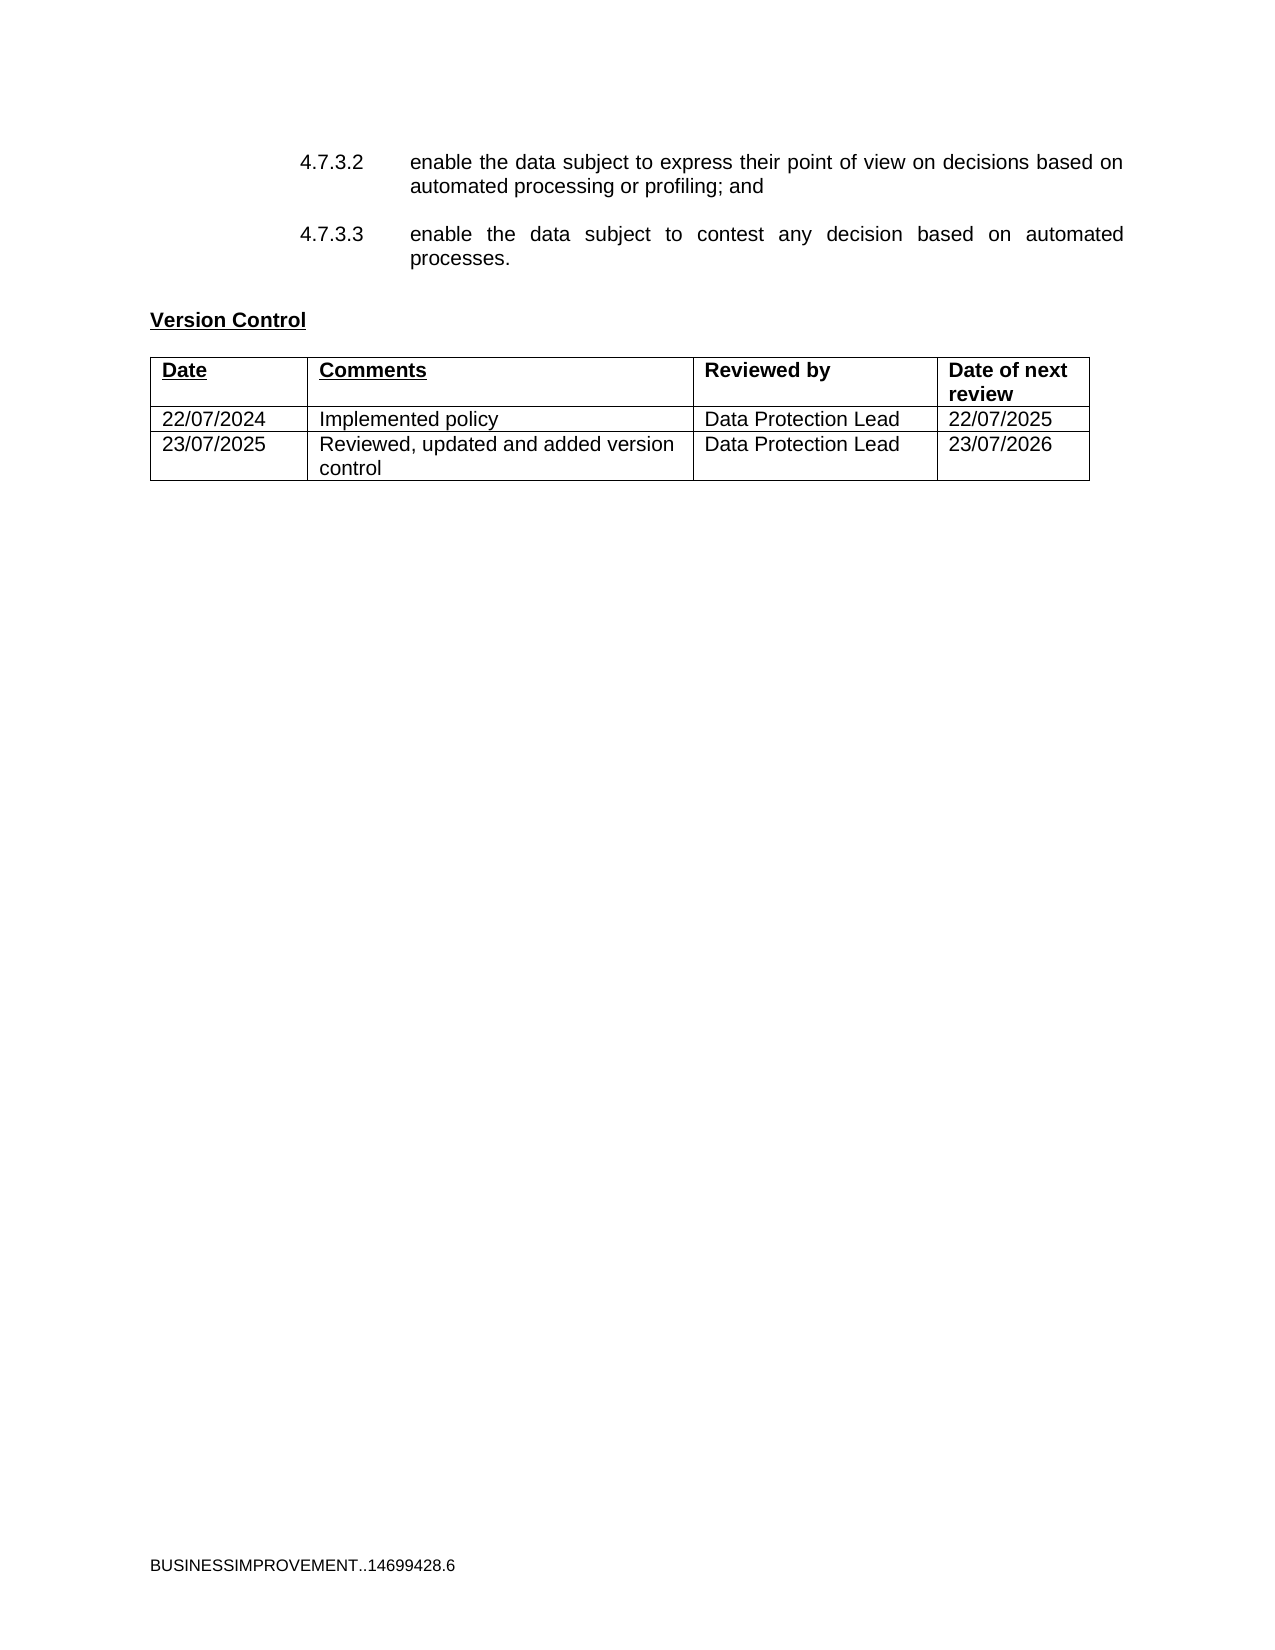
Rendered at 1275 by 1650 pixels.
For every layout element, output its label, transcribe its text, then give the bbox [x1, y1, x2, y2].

table_header Date [151, 358, 307, 406]
table_cell 22/07/2024 [151, 407, 307, 431]
table_cell Reviewed, updated and added version control [308, 432, 693, 479]
table_cell Data Protection Lead [694, 407, 937, 431]
table_cell 23/07/2026 [938, 432, 1089, 479]
table_cell Data Protection Lead [694, 432, 937, 479]
list enable the data subject to express their point of view on decisions based on automated processing or profiling; and [300, 150, 1125, 198]
text Version Control [150, 308, 1125, 332]
table_cell Implemented policy [308, 407, 693, 431]
table_cell 23/07/2025 [151, 432, 307, 479]
table_cell 22/07/2025 [938, 407, 1089, 431]
table_header Reviewed by [694, 358, 937, 406]
list enable the data subject to contest any decision based on automated processes. [300, 222, 1125, 270]
table_header Date of next review [938, 358, 1089, 406]
table_header Comments [308, 358, 693, 406]
